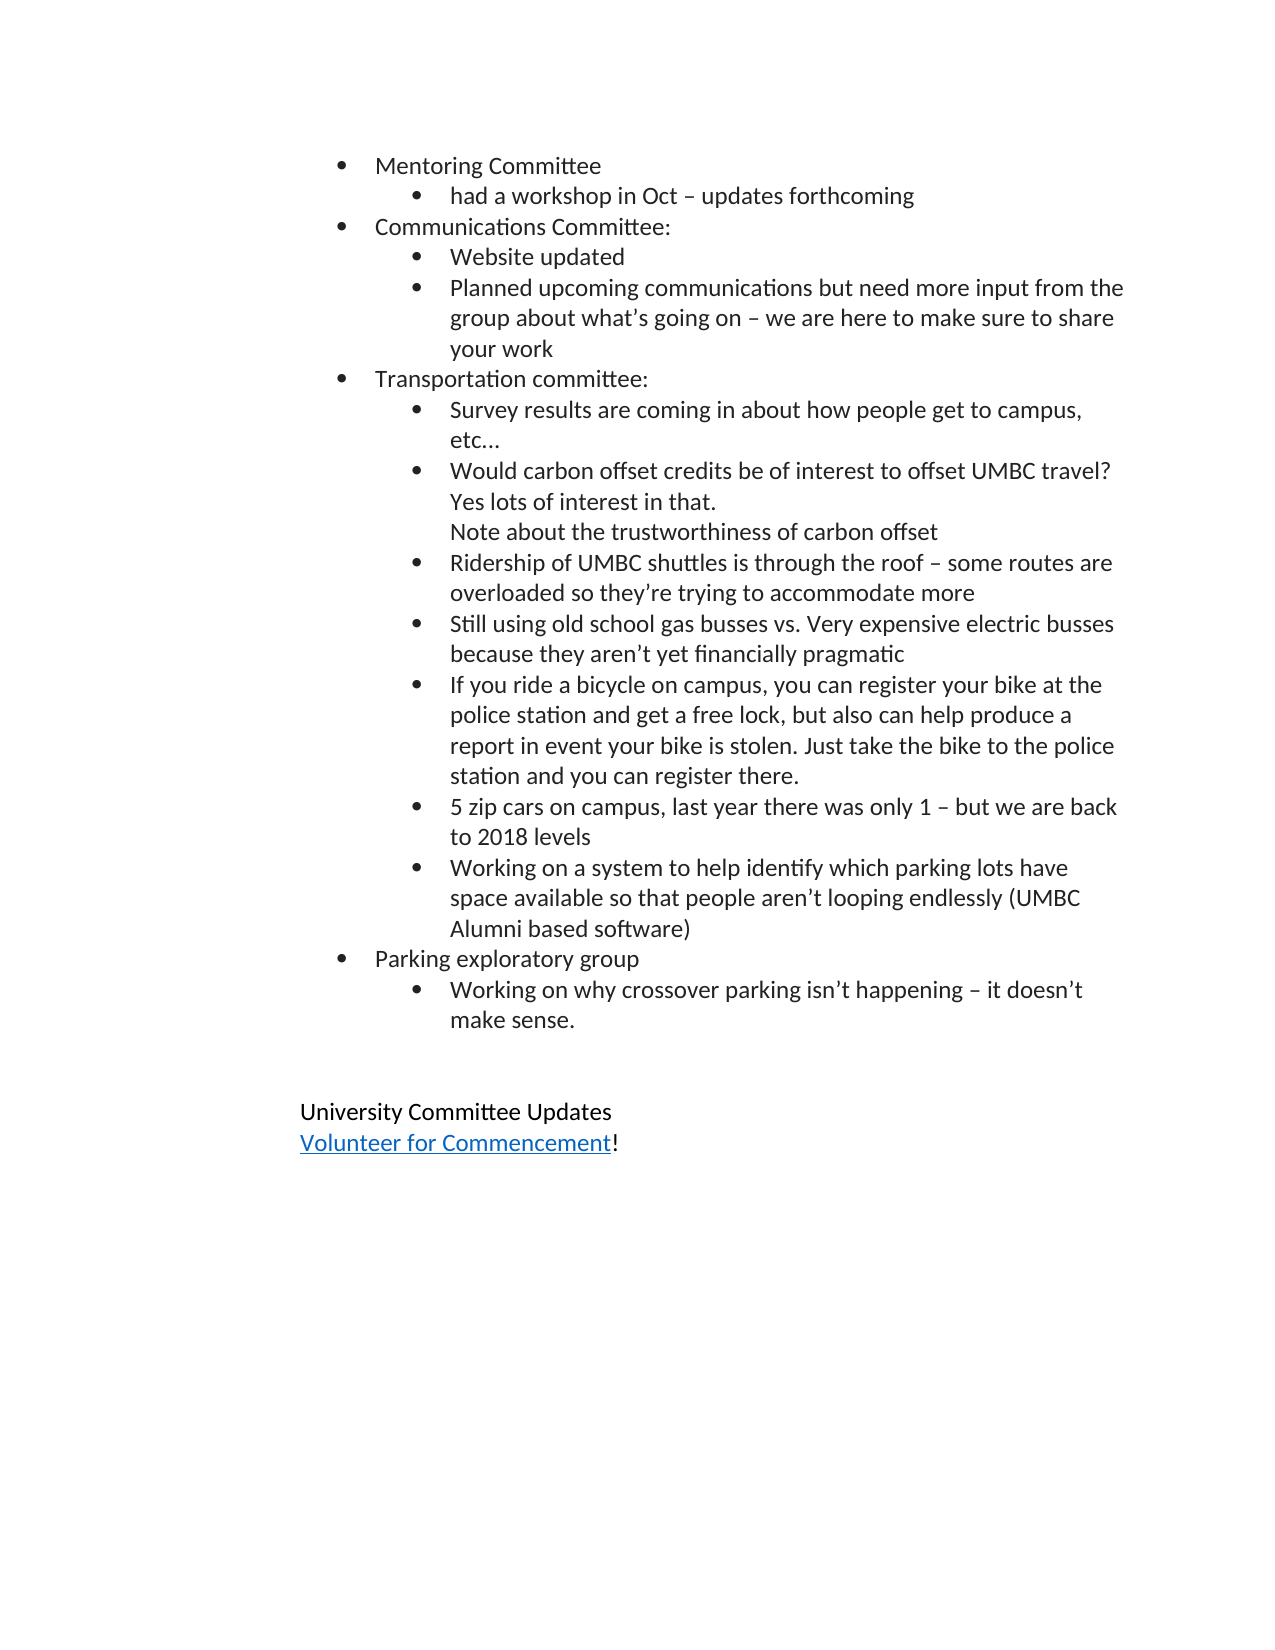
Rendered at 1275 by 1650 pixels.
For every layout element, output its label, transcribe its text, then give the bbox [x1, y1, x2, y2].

list Working on why crossover parking isn’t happening – it doesn’t make sense. [412, 974, 1125, 1035]
list Communications Committee: [337, 211, 1125, 242]
list had a workshop in Oct – updates forthcoming [412, 181, 1125, 211]
list Still using old school gas busses vs. Very expensive electric busses because they aren’t yet financially pragmatic [412, 608, 1125, 669]
list Working on a system to help identify which parking lots have space available so that people aren’t looping endlessly (UMBC Alumni based software) [412, 852, 1125, 943]
list If you ride a bicycle on campus, you can register your bike at the police station and get a free lock, but also can help produce a report in event your bike is stolen. Just take the bike to the police station and you can register there. [412, 669, 1125, 791]
list Survey results are coming in about how people get to campus, etc... [412, 394, 1125, 455]
list Would carbon offset credits be of interest to offset UMBC travel? Yes lots of interest in that. Note about the trustworthiness of carbon offset [412, 455, 1125, 547]
list Mentoring Committee [337, 150, 1125, 181]
list Ridership of UMBC shuttles is through the roof – some routes are overloaded so they’re trying to accommodate more [412, 547, 1125, 608]
list Planned upcoming communications but need more input from the group about what’s going on – we are here to make sure to share your work [412, 272, 1125, 364]
text University Committee Updates [225, 1096, 1125, 1127]
list 5 zip cars on campus, last year there was only 1 – but we are back to 2018 levels [412, 791, 1125, 852]
list Website updated [412, 242, 1125, 272]
list Parking exploratory group [337, 943, 1125, 974]
list Transportation committee: [337, 364, 1125, 394]
text Volunteer for Commencement! [225, 1127, 1125, 1157]
